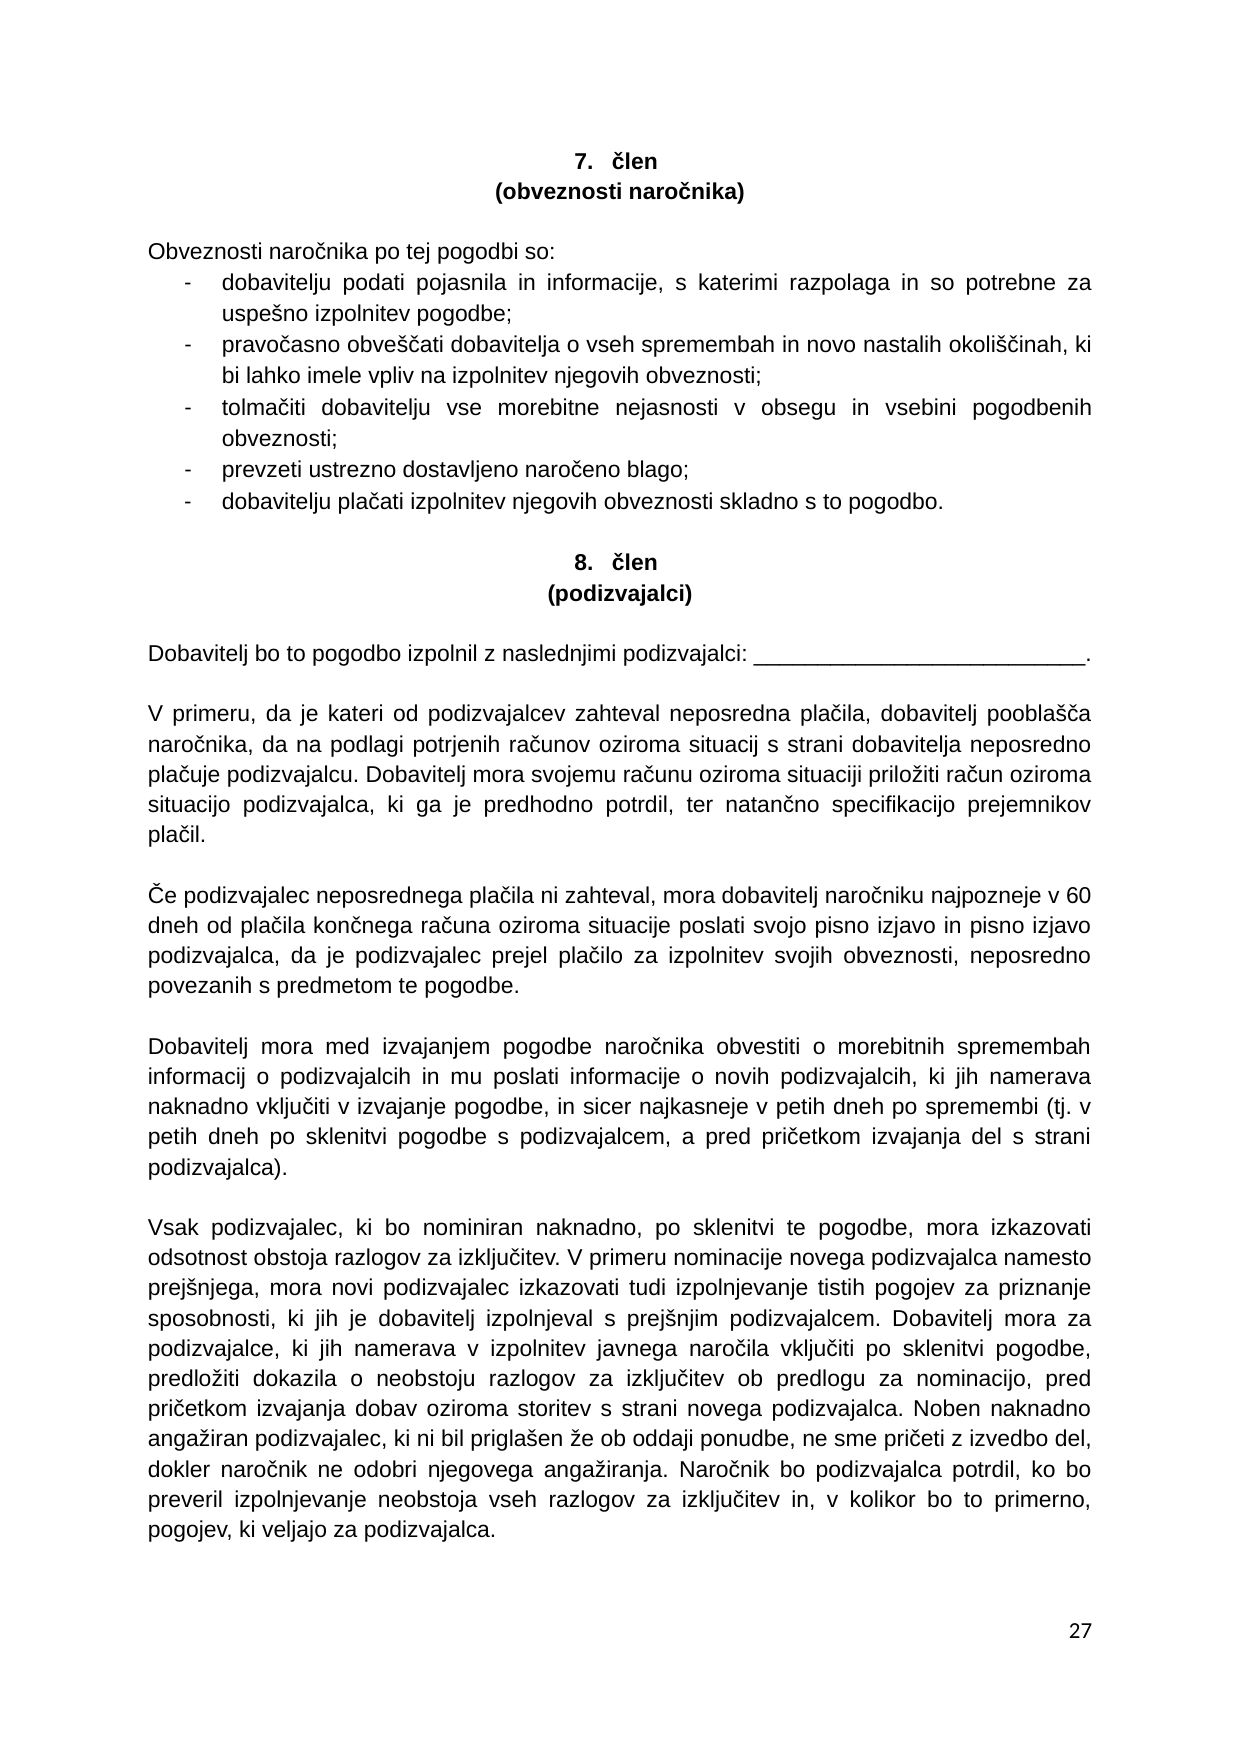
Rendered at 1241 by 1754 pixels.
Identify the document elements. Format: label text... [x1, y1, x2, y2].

text (obveznosti naročnika) [148, 178, 1092, 204]
text Če podizvajalec neposrednega plačila ni zahteval, mora dobavitelj naročniku najpozneje v 60 dneh od plačila končnega računa oziroma situacije poslati svojo pisno izjavo in pisno izjavo podizvajalca, da je podizvajalec prejel plačilo za izpolnitev svojih obveznosti, neposredno povezanih s predmetom te pogodbe. [148, 882, 1092, 999]
list dobavitelju plačati izpolnitev njegovih obveznosti skladno s to pogodbo. [184, 487, 1092, 515]
text Obveznosti naročnika po tej pogodbi so: [148, 238, 1092, 265]
text V primeru, da je kateri od podizvajalcev zahteval neposredna plačila, dobavitelj pooblašča naročnika, da na podlagi potrjenih računov oziroma situacij s strani dobavitelja neposredno plačuje podizvajalcu. Dobavitelj mora svojemu računu oziroma situaciji priložiti račun oziroma situacijo podizvajalca, ki ga je predhodno potrdil, ter natančno specifikacijo prejemnikov plačil. [148, 700, 1092, 848]
text Dobavitelj bo to pogodbo izpolnil z naslednjimi podizvajalci: __________________________. [148, 640, 1092, 666]
text Dobavitelj mora med izvajanjem pogodbe naročnika obvestiti o morebitnih spremembah informacij o podizvajalcih in mu poslati informacije o novih podizvajalcih, ki jih namerava naknadno vključiti v izvajanje pogodbe, in sicer najkasneje v petih dneh po spremembi (tj. v petih dneh po sklenitvi pogodbe s podizvajalcem, a pred pričetkom izvajanja del s strani podizvajalca). [148, 1033, 1092, 1180]
list tolmačiti dobavitelju vse morebitne nejasnosti v obsegu in vsebini pogodbenih obveznosti; [184, 393, 1092, 451]
list dobavitelju podati pojasnila in informacije, s katerimi razpolaga in so potrebne za uspešno izpolnitev pogodbe; [184, 268, 1092, 327]
list prevzeti ustrezno dostavljeno naročeno blago; [184, 455, 1092, 483]
list člen [140, 148, 1092, 174]
text (podizvajalci) [148, 579, 1092, 606]
list pravočasno obveščati dobavitelja o vseh spremembah in novo nastalih okoliščinah, ki bi lahko imele vpliv na izpolnitev njegovih obveznosti; [184, 331, 1092, 389]
text Vsak podizvajalec, ki bo nominiran naknadno, po sklenitvi te pogodbe, mora izkazovati odsotnost obstoja razlogov za izključitev. V primeru nominacije novega podizvajalca namesto prejšnjega, mora novi podizvajalec izkazovati tudi izpolnjevanje tistih pogojev za priznanje sposobnosti, ki jih je dobavitelj izpolnjeval s prejšnjim podizvajalcem. Dobavitelj mora za podizvajalce, ki jih namerava v izpolnitev javnega naročila vključiti po sklenitvi pogodbe, predložiti dokazila o neobstoju razlogov za izključitev ob predlogu za nominacijo, pred pričetkom izvajanja dobav oziroma storitev s strani novega podizvajalca. Noben naknadno angažiran podizvajalec, ki ni bil priglašen že ob oddaji ponudbe, ne sme pričeti z izvedbo del, dokler naročnik ne odobri njegovega angažiranja. Naročnik bo podizvajalca potrdil, ko bo preveril izpolnjevanje neobstoja vseh razlogov za izključitev in, v kolikor bo to primerno, pogojev, ki veljajo za podizvajalca. [148, 1214, 1092, 1542]
list člen [140, 549, 1092, 576]
